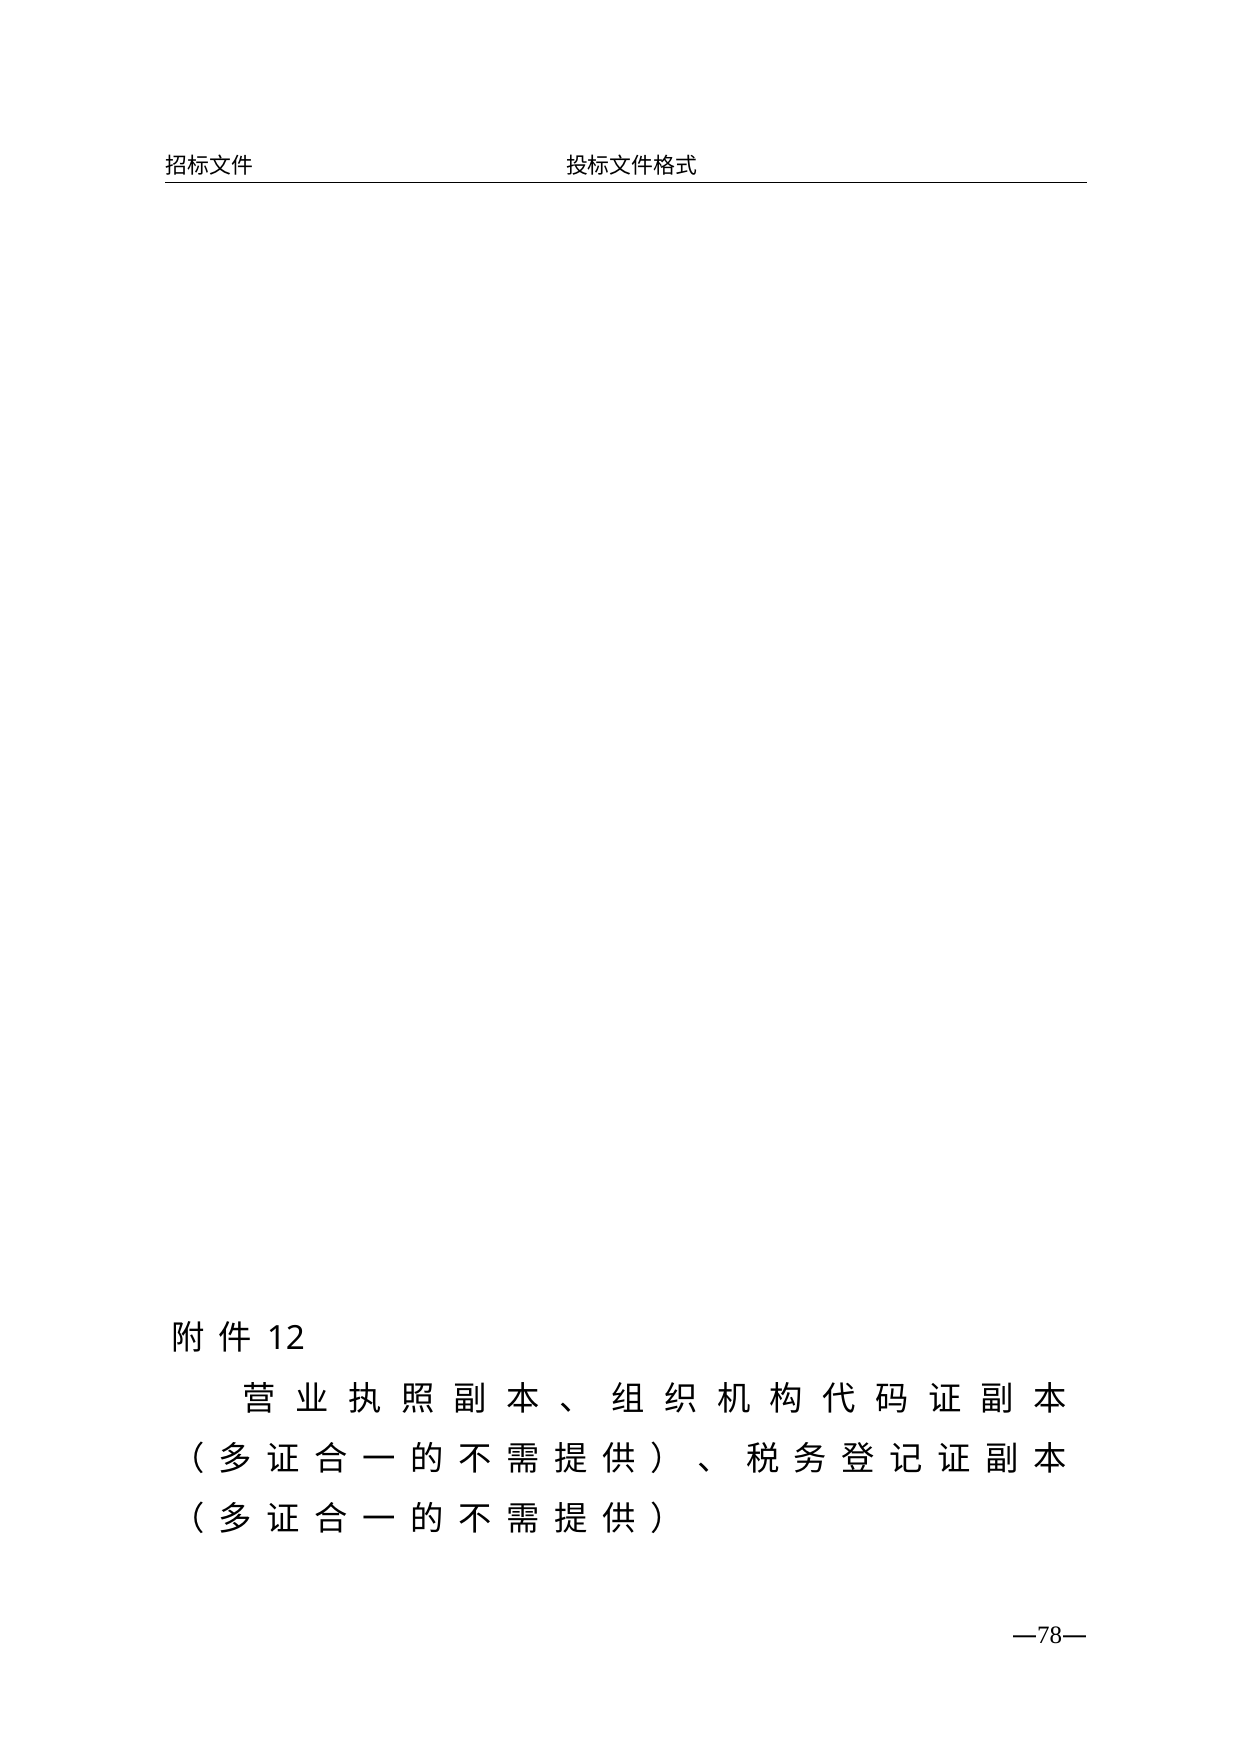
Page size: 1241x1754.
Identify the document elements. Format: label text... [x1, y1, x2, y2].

text 营业执照副本、组织机构代码证副本（多证合一的不需提供）、税务登记证副本（多证合一的不需提供） [171, 1365, 1081, 1546]
text 附件12 [171, 1305, 1081, 1365]
